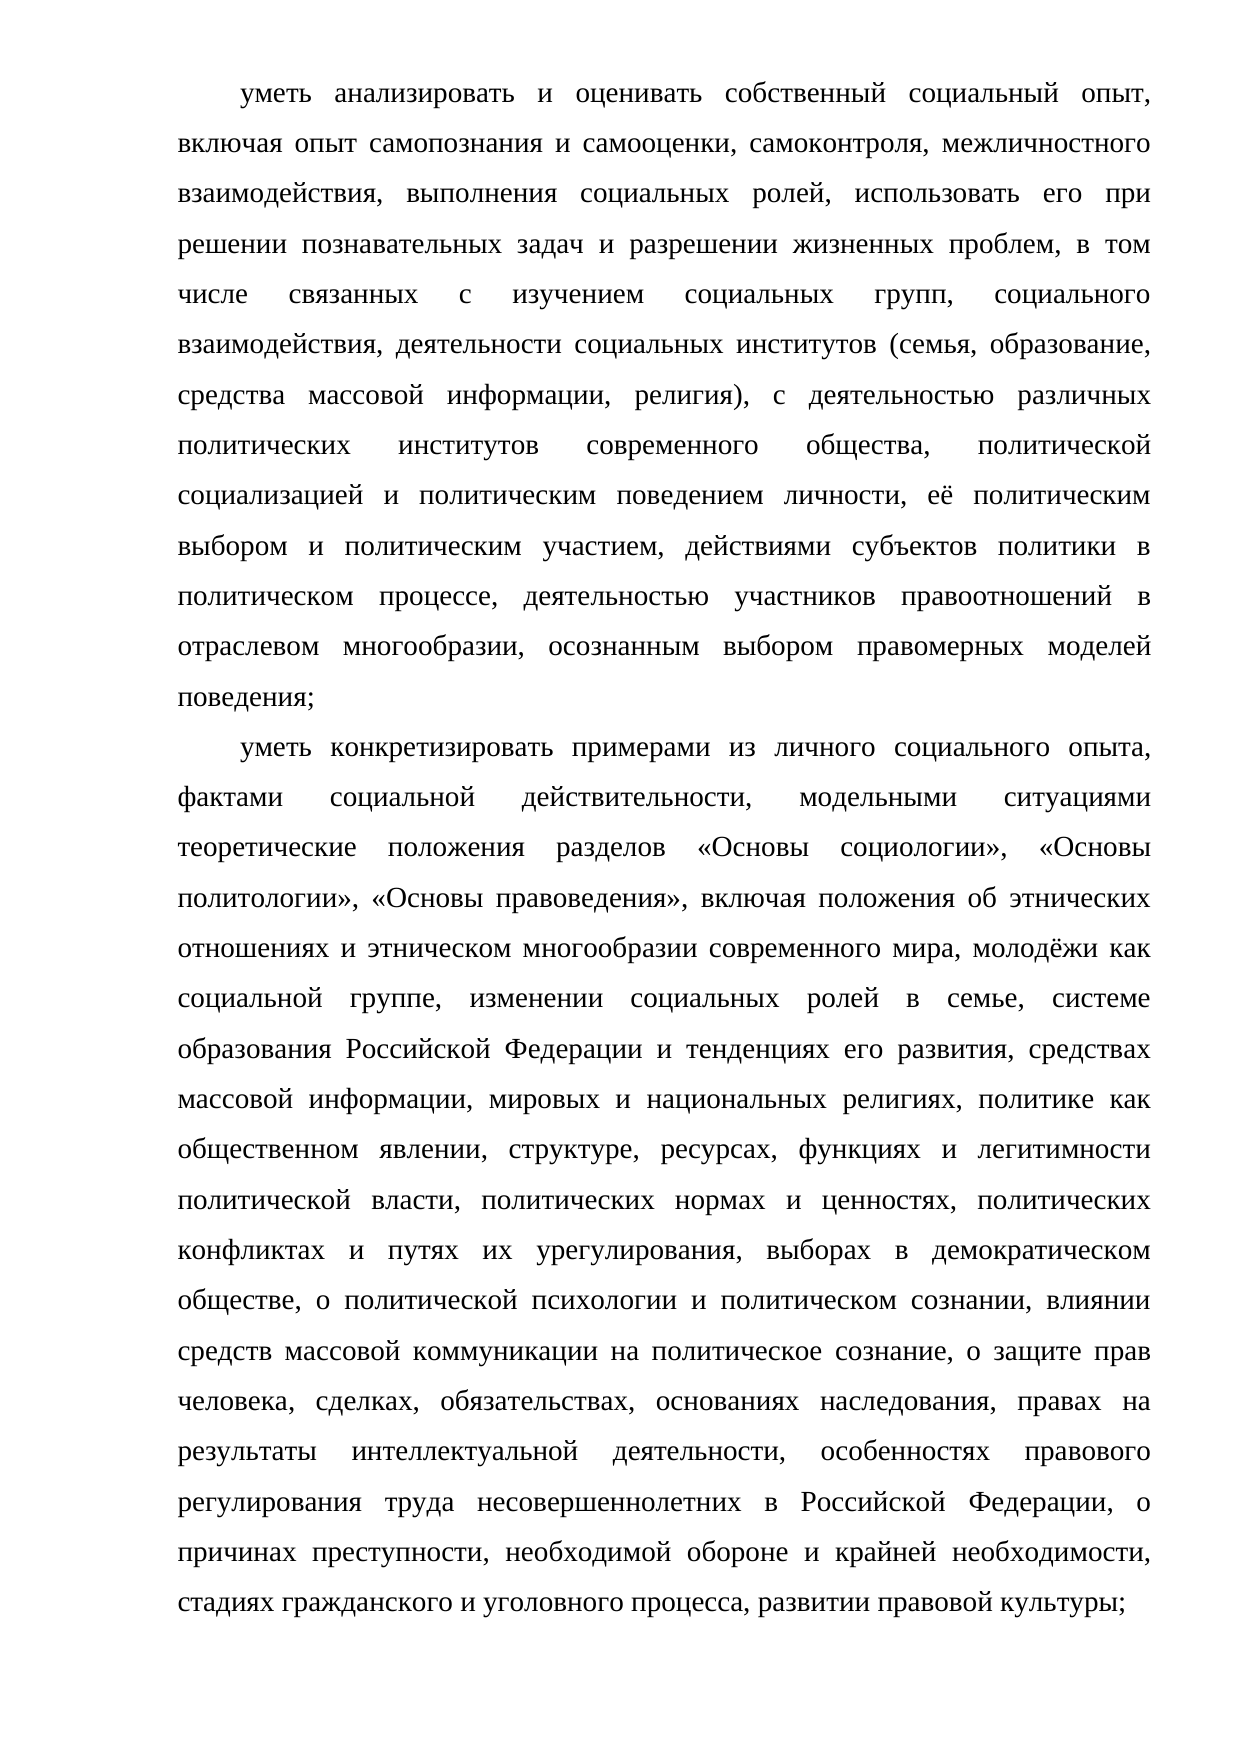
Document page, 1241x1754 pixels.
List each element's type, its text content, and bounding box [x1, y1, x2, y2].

text уметь конкретизировать примерами из личного социального опыта, фактами социальной действительности, модельными ситуациями теоретические положения разделов «Основы социологии», «Основы политологии», «Основы правоведения», включая положения об этнических отношениях и этническом многообразии современного мира, молодёжи как социальной группе, изменении социальных ролей в семье, системе образования Российской Федерации и тенденциях его развития, средствах массовой информации, мировых и национальных религиях, политике как общественном явлении, структуре, ресурсах, функциях и легитимности политической власти, политических нормах и ценностях, политических конфликтах и путях их урегулирования, выборах в демократическом обществе, о политической психологии и политическом сознании, влиянии средств массовой коммуникации на политическое сознание, о защите прав человека, сделках, обязательствах, основаниях наследования, правах на результаты интеллектуальной деятельности, особенностях правового регулирования труда несовершеннолетних в Российской Федерации, о причинах преступности, необходимой обороне и крайней необходимости, стадиях гражданского и уголовного процесса, развитии правовой культуры; [177, 729, 1152, 1618]
text уметь анализировать и оценивать собственный социальный опыт, включая опыт самопознания и самооценки, самоконтроля, межличностного взаимодействия, выполнения социальных ролей, использовать его при решении познавательных задач и разрешении жизненных проблем, в том числе связанных с изучением социальных групп, социального взаимодействия, деятельности социальных институтов (семья, образование, средства массовой информации, религия), с деятельностью различных политических институтов современного общества, политической социализацией и политическим поведением личности, её политическим выбором и политическим участием, действиями субъектов политики в политическом процессе, деятельностью участников правоотношений в отраслевом многообразии, осознанным выбором правомерных моделей поведения; [177, 75, 1152, 712]
